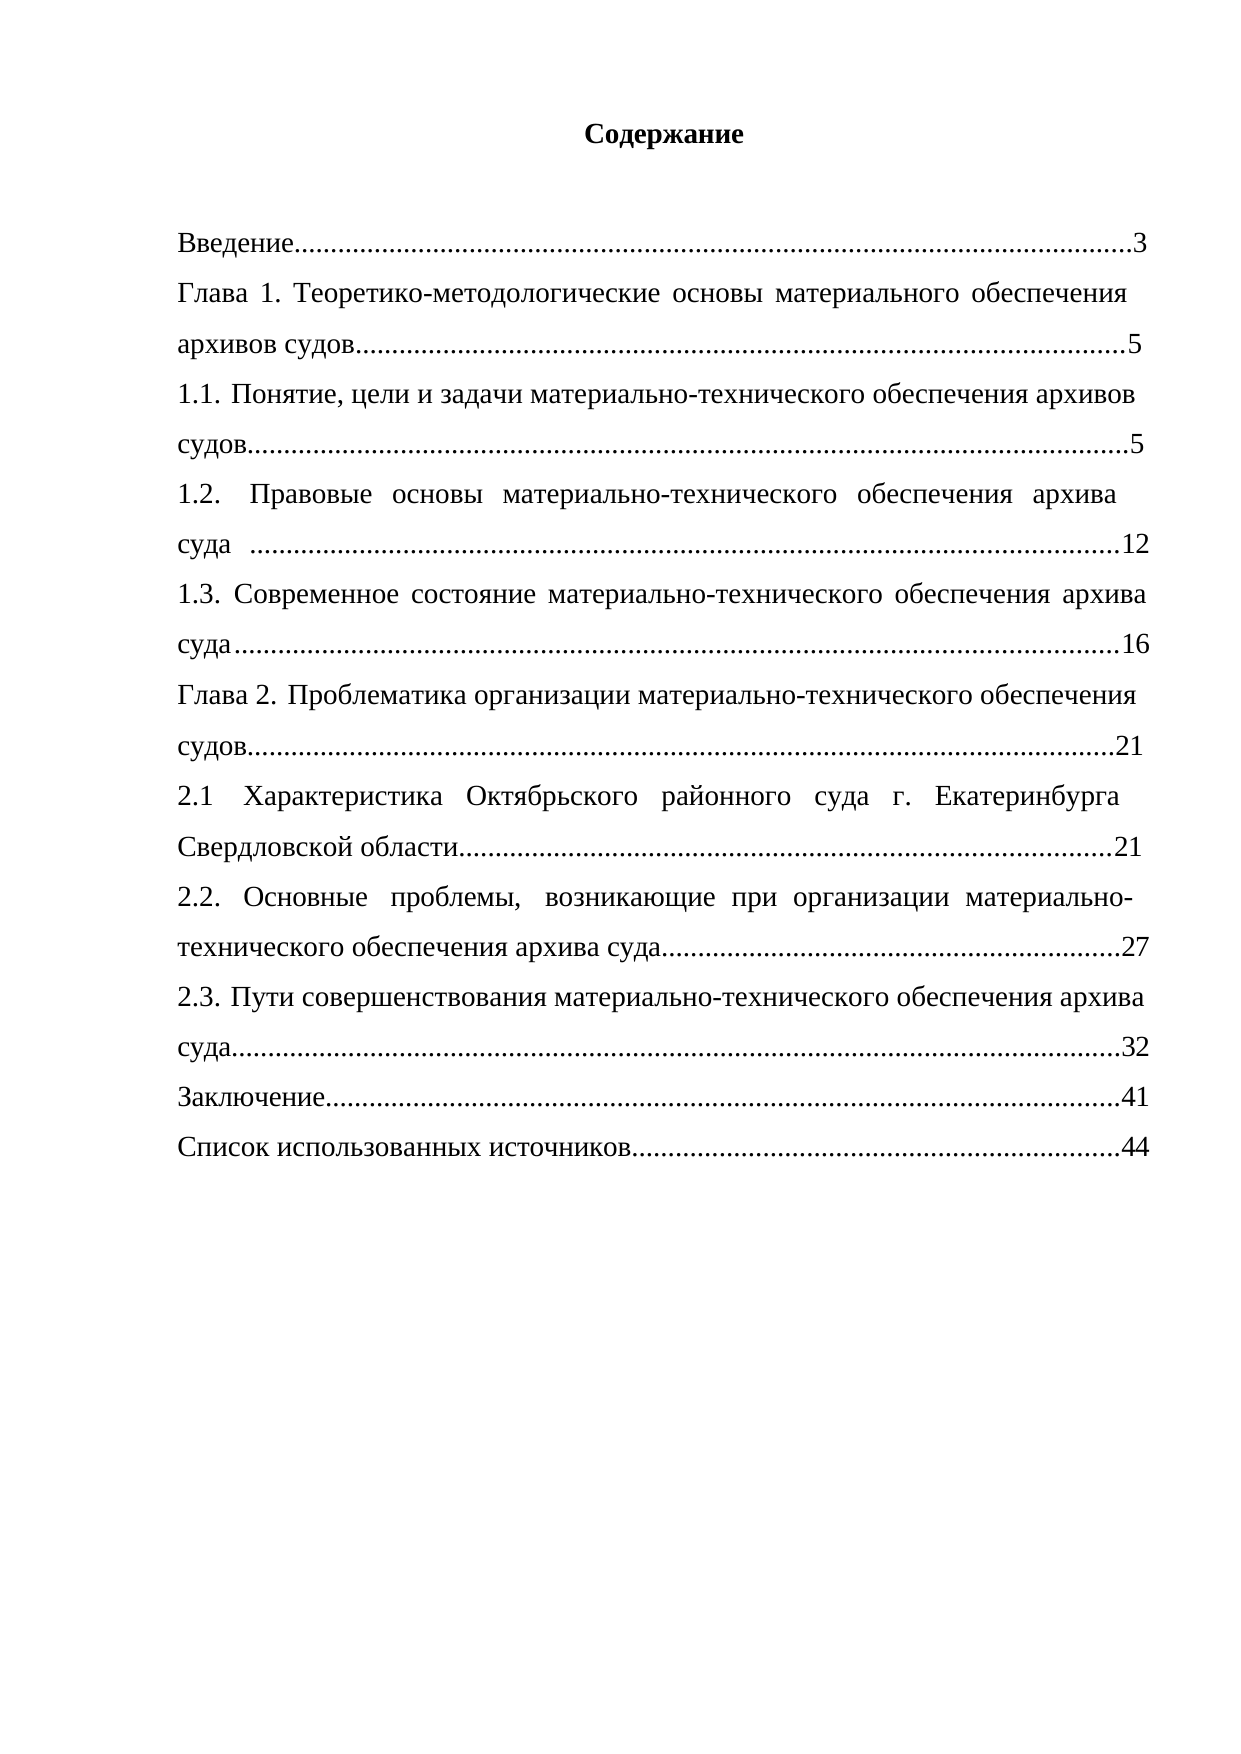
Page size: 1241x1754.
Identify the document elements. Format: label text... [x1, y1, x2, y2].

text Содержание [150, 116, 1178, 149]
